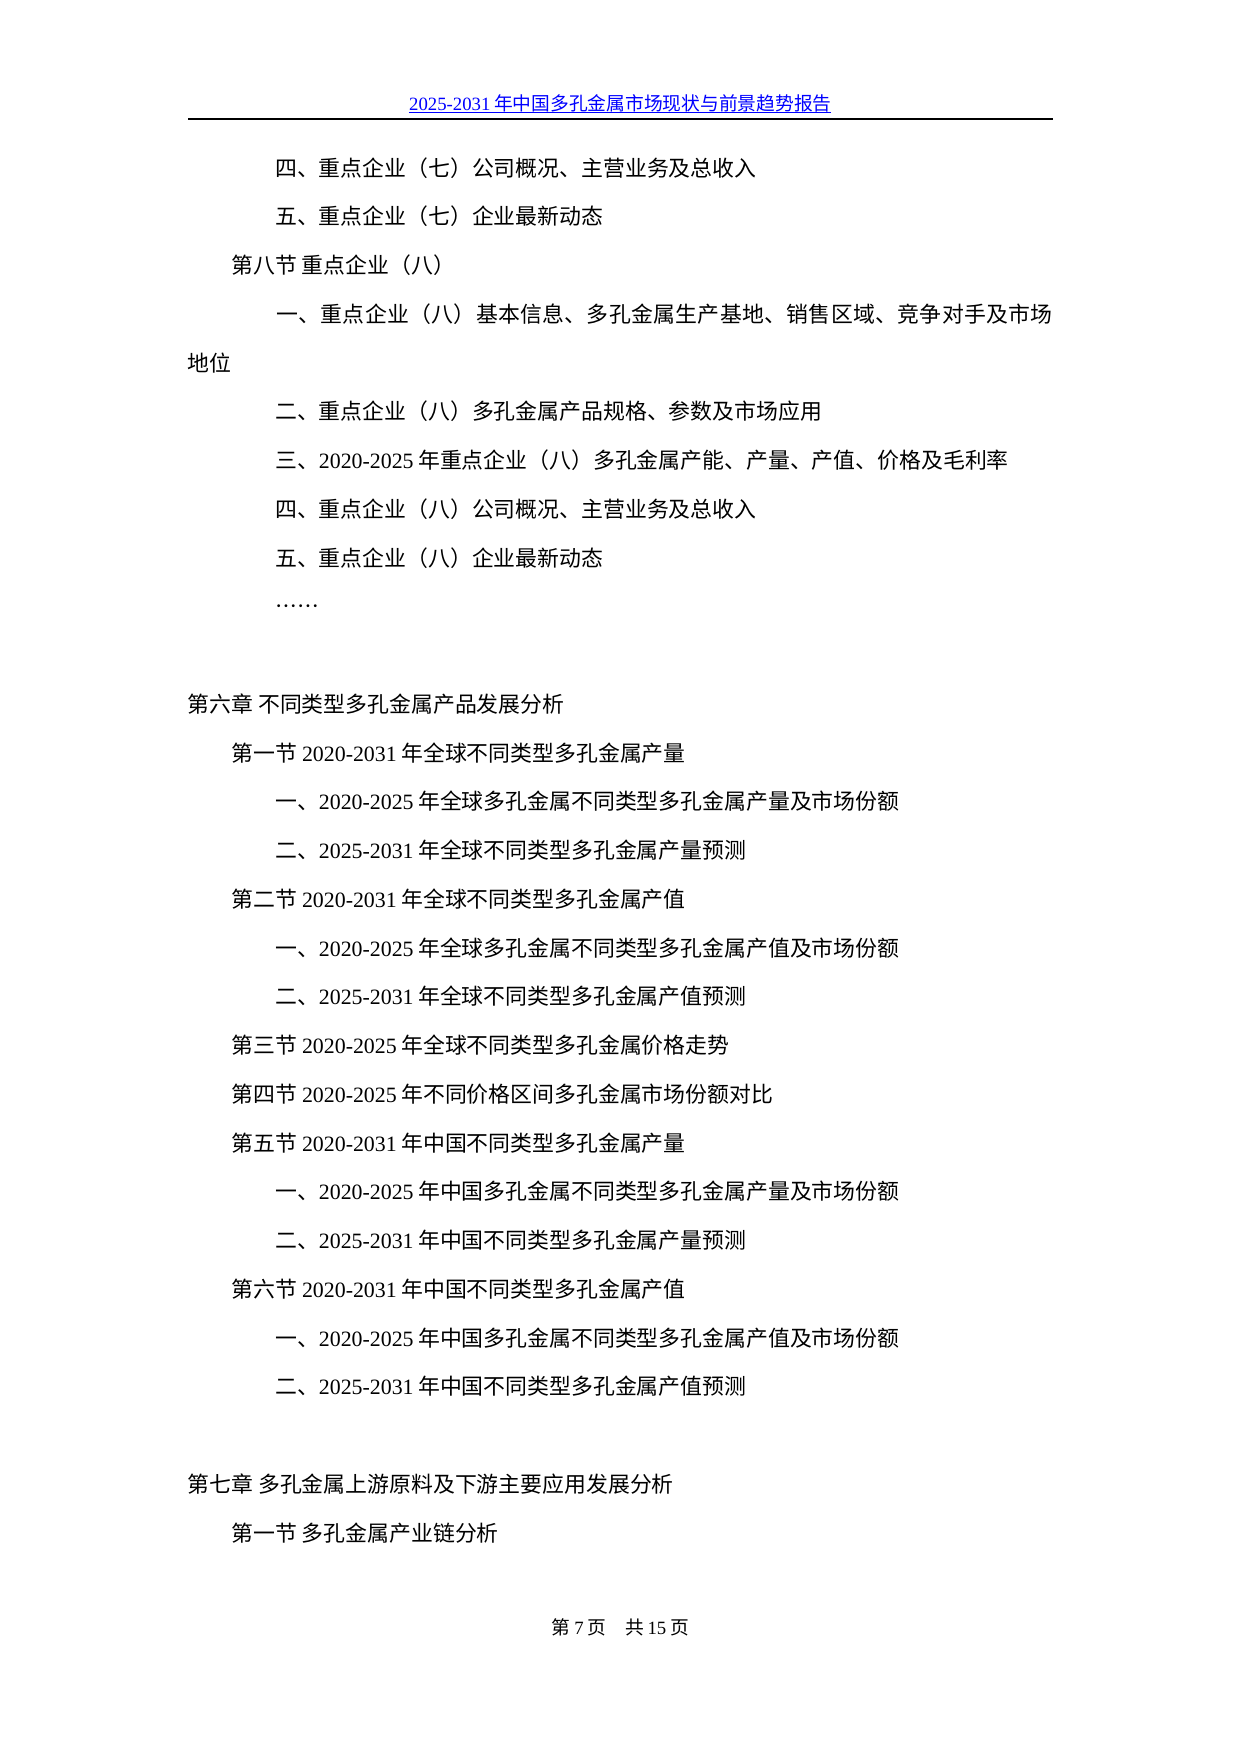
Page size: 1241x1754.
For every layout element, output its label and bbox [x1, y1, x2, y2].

text [187, 150, 1053, 1548]
